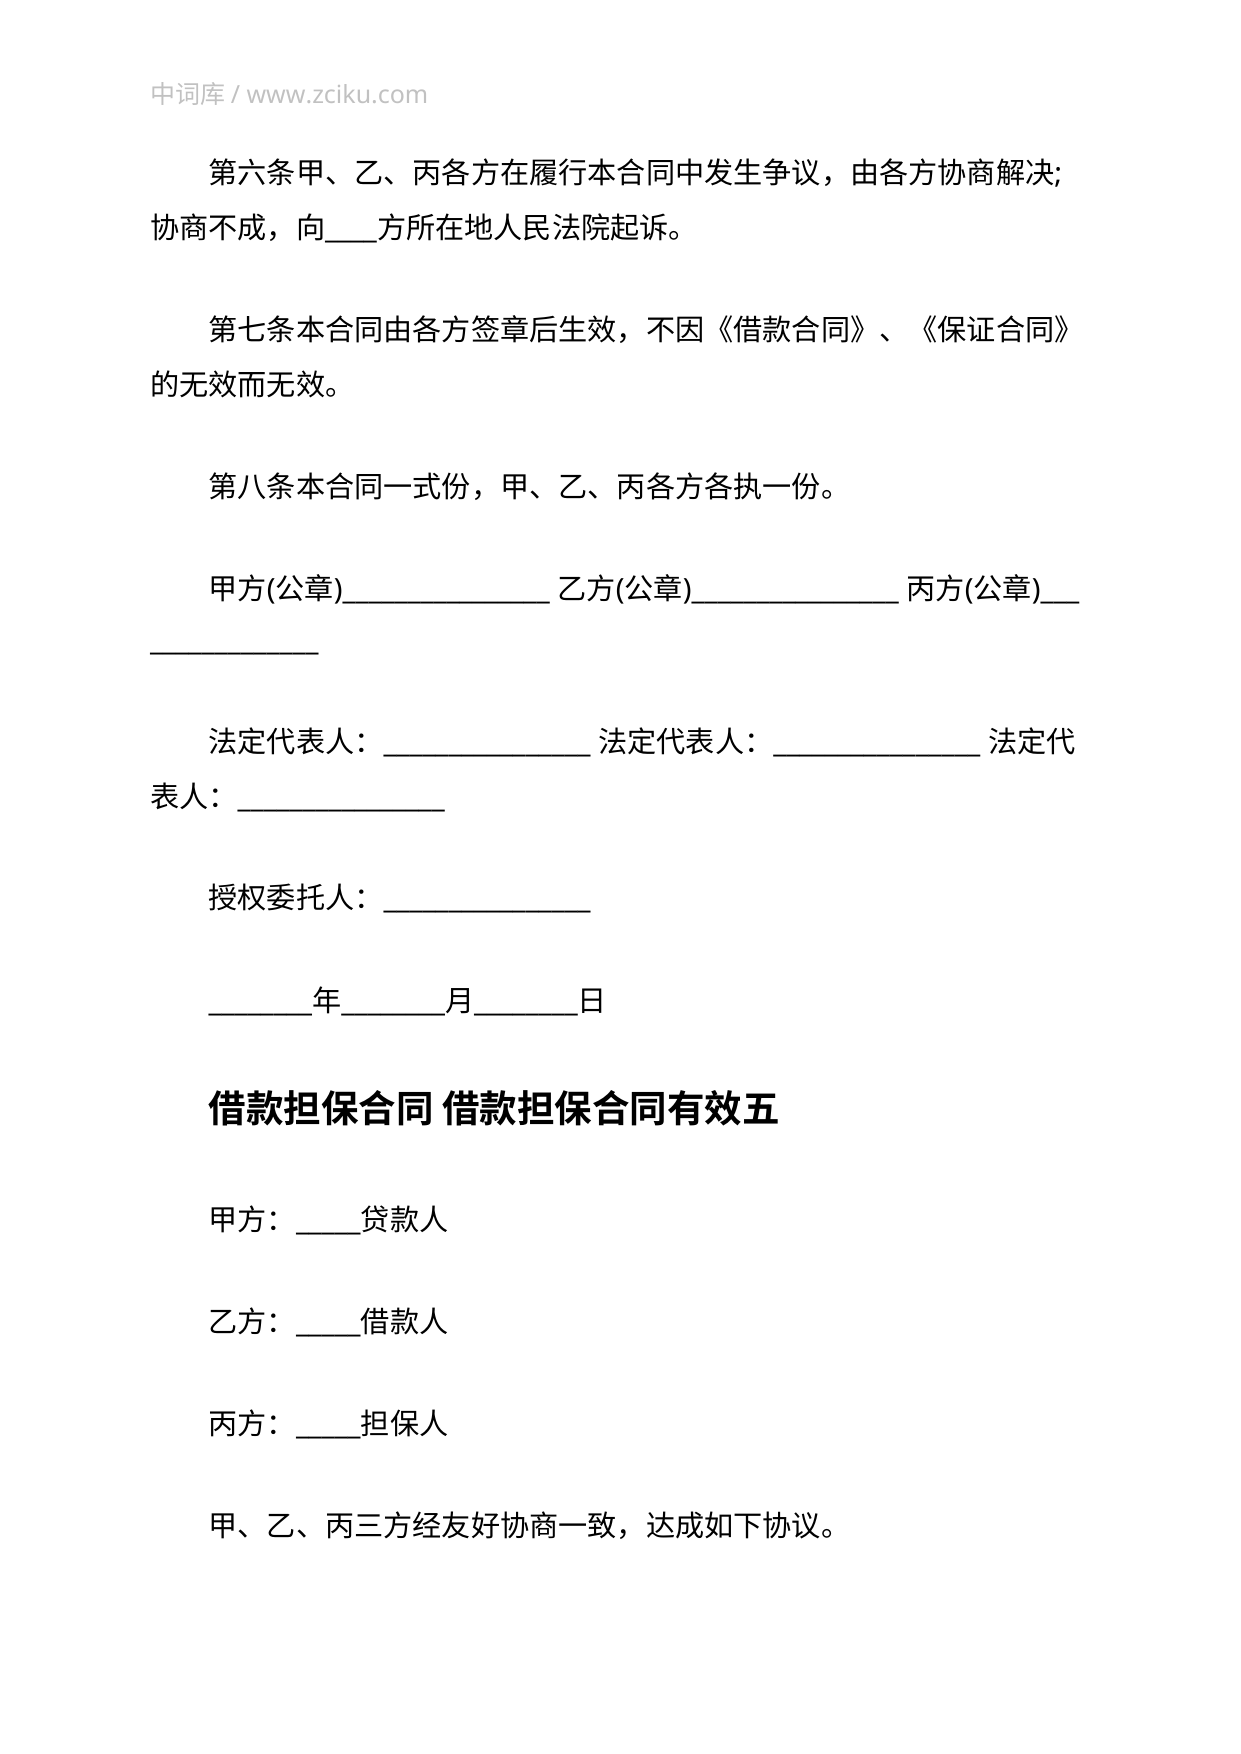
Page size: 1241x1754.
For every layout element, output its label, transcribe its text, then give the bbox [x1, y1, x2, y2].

text ________年________月________日 [150, 977, 1090, 1019]
text 授权委托人：________________ [150, 875, 1090, 917]
text 第八条本合同一式份，甲、乙、丙各方各执一份。 [150, 464, 1090, 506]
text 第七条本合同由各方签章后生效，不因《借款合同》、《保证合同》的无效而无效。 [150, 307, 1090, 404]
text 甲方：_____贷款人 [150, 1196, 1090, 1239]
text 甲、乙、丙三方经友好协商一致，达成如下协议。 [150, 1502, 1090, 1545]
text 第六条甲、乙、丙各方在履行本合同中发生争议，由各方协商解决;协商不成，向____方所在地人民法院起诉。 [150, 150, 1090, 247]
text 借款担保合同 借款担保合同有效五 [150, 1079, 1090, 1133]
text 乙方：_____借款人 [150, 1298, 1090, 1341]
text 丙方：_____担保人 [150, 1400, 1090, 1443]
text 法定代表人：________________ 法定代表人：________________ 法定代表人：________________ [150, 718, 1090, 816]
text 甲方(公章)________________ 乙方(公章)________________ 丙方(公章)________________ [150, 565, 1090, 659]
